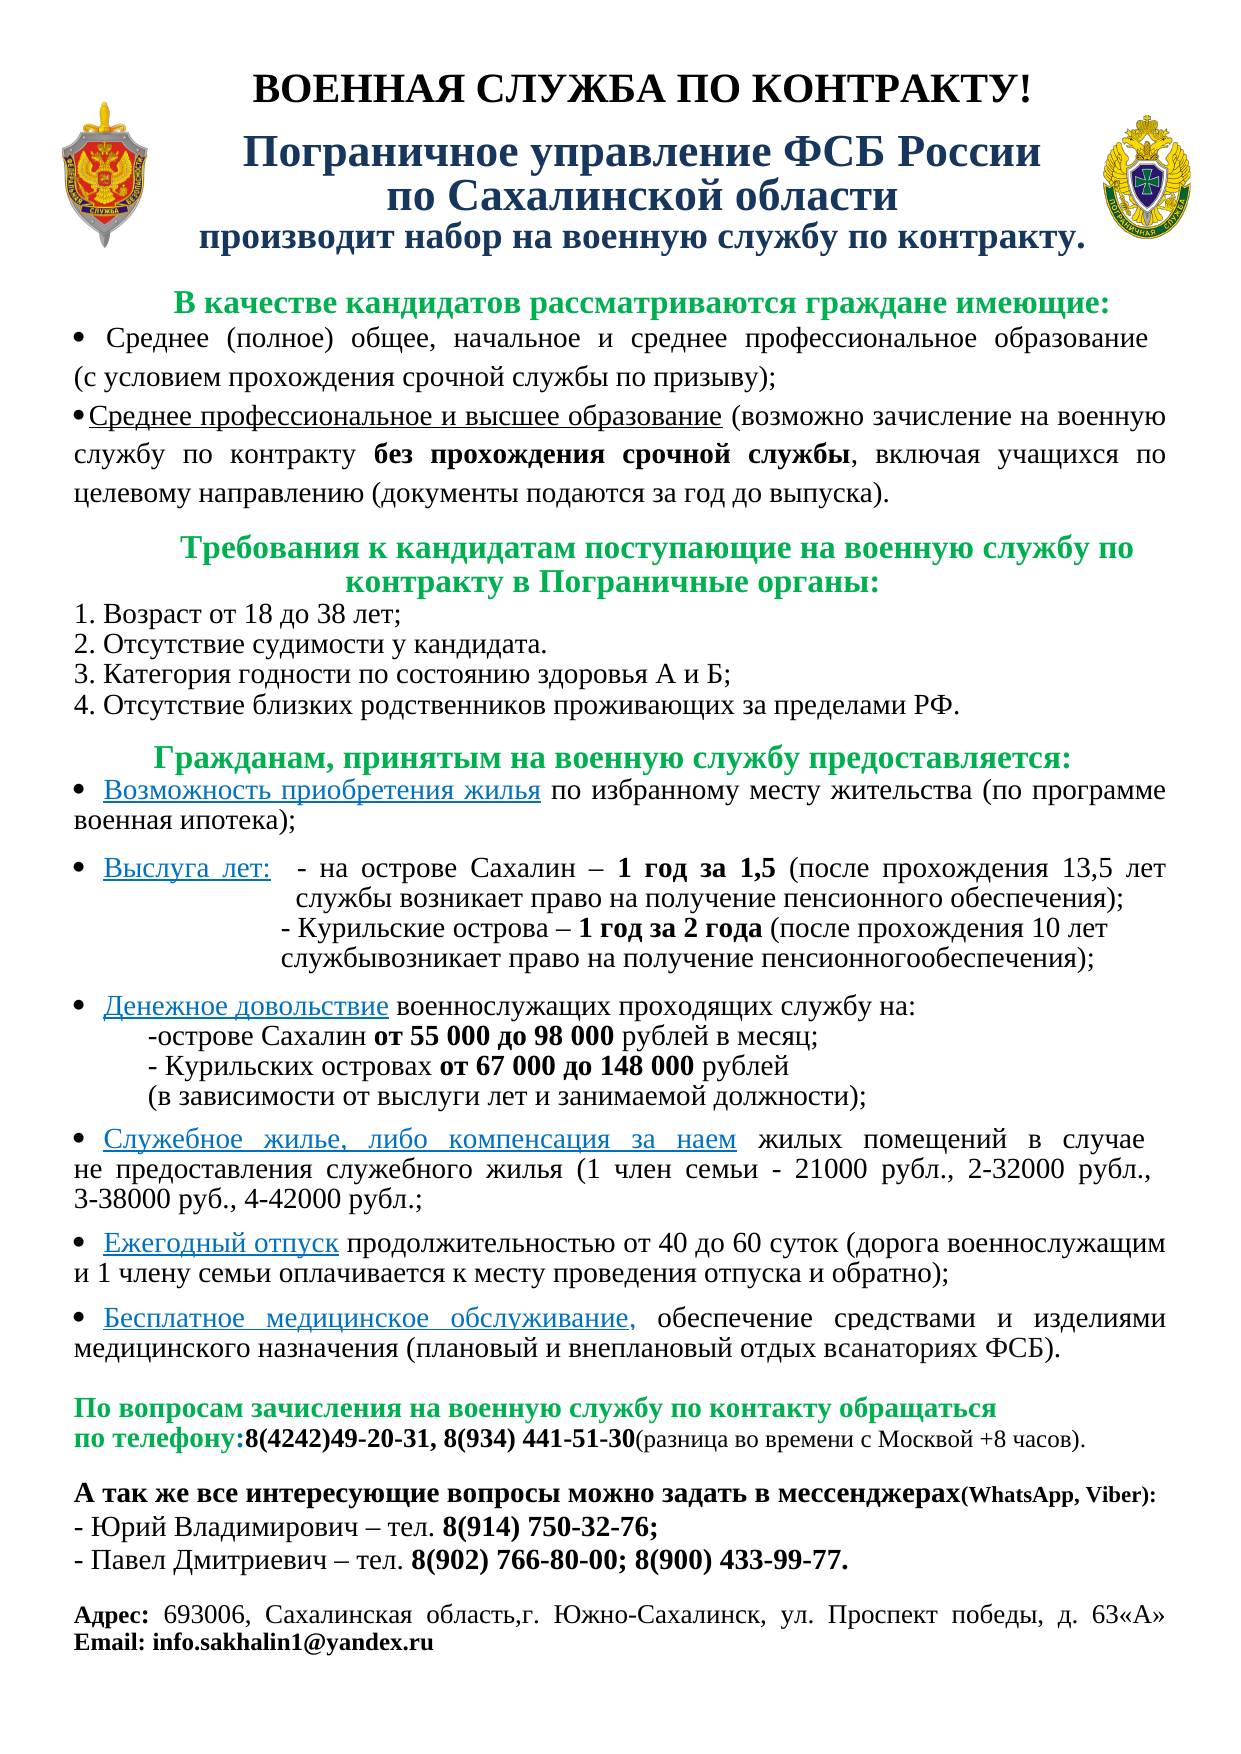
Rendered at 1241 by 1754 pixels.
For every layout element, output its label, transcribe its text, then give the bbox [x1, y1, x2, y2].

text 4. Отсутствие близких родственников проживающих за пределами РФ. [74, 690, 1167, 720]
text Требования к кандидатам поступающие на военную службу по контракту в Пограничные органы: [59, 531, 1167, 600]
list по телефону:8(4242)49-20-31, 8(934) 441-51-30(разница во времени с Москвой +8 часов). [74, 1423, 1167, 1453]
list - Павел Дмитриевич – тел. 8(902) 766-80-00; 8(900) 433-99-77. [74, 1542, 1167, 1576]
list (в зависимости от выслуги лет и занимаемой должности); [74, 1081, 1167, 1112]
text В качестве кандидатов рассматриваются граждане имеющие: [59, 282, 1167, 321]
list Среднее профессиональное и высшее образование (возможно зачисление на военную службу по контракту без прохождения срочной службы, включая учащихся по целевому направлению (документы подаются за год до выпуска). [74, 398, 1167, 508]
list А так же все интересующие вопросы можно задать в мессенджерах(WhatsApp, Viber): [74, 1475, 1167, 1509]
list Среднее (полное) общее, начальное и среднее профессиональное образование (с условием прохождения срочной службы по призыву); [74, 321, 1167, 393]
text производит набор на военную службу по контракту. [59, 220, 1167, 256]
list - Юрий Владимирович – тел. 8(914) 750-32-76; [74, 1509, 1167, 1542]
list -острове Сахалин от 55 000 до 98 000 рублей в месяц; [148, 1021, 1167, 1051]
list 3. Категория годности по состоянию здоровья А и Б; [74, 660, 1167, 690]
picture [61, 111, 148, 130]
list Денежное довольствие военнослужащих проходящих службу на: [74, 991, 1167, 1021]
list службывозникает право на получение пенсионногообеспечения); [222, 944, 1167, 974]
text по Сахалинской области [59, 175, 1167, 220]
picture [1103, 115, 1191, 239]
subtitle ВОЕННАЯ СЛУЖБА ПО КОНТРАКТУ! [59, 63, 1226, 111]
list - Курильские острова – 1 год за 2 года (после прохождения 10 лет [222, 914, 1167, 944]
list - Курильских островах от 67 000 до 148 000 рублей [74, 1051, 1167, 1081]
text Гражданам, принятым на военную службу предоставляется: [59, 737, 1167, 776]
list Служебное жилье, либо компенсация за наем жилых помещений в случае не предоставления служебного жилья (1 член семьи - 21000 рубл., 2-32000 рубл., 3-38000 руб., 4-42000 рубл.; [74, 1124, 1167, 1215]
subtitle Ежегодный отпуск продолжительностью от 40 до 60 суток (дорога военнослужащим и 1 члену семьи оплачивается к месту проведения отпуска и обратно); [74, 1228, 1167, 1288]
list 2. Отсутствие судимости у кандидата. [74, 630, 1167, 660]
text 1. Возраст от 18 до 38 лет; [74, 600, 1167, 630]
list Бесплатное медицинское обслуживание, обеспечение средствами и изделиями медицинского назначения (плановый и внеплановый отдых всанаториях ФСБ). [74, 1303, 1167, 1363]
list Адрес: 693006, Сахалинская область,г. Южно-Сахалинск, ул. Проспект победы, д. 63«А» Email: info.sakhalin1@yandex.ru [74, 1602, 1167, 1656]
list По вопросам зачисления на военную службу по контакту обращаться [74, 1393, 1167, 1423]
text Пограничное управление ФСБ России [59, 130, 1167, 175]
list Выслуга лет: - на острове Сахалин – 1 год за 1,5 (после прохождения 13,5 лет службы возникает право на получение пенсионного обеспечения); [74, 853, 1167, 914]
list Возможность приобретения жилья по избранному месту жительства (по программе военная ипотека); [74, 776, 1167, 836]
